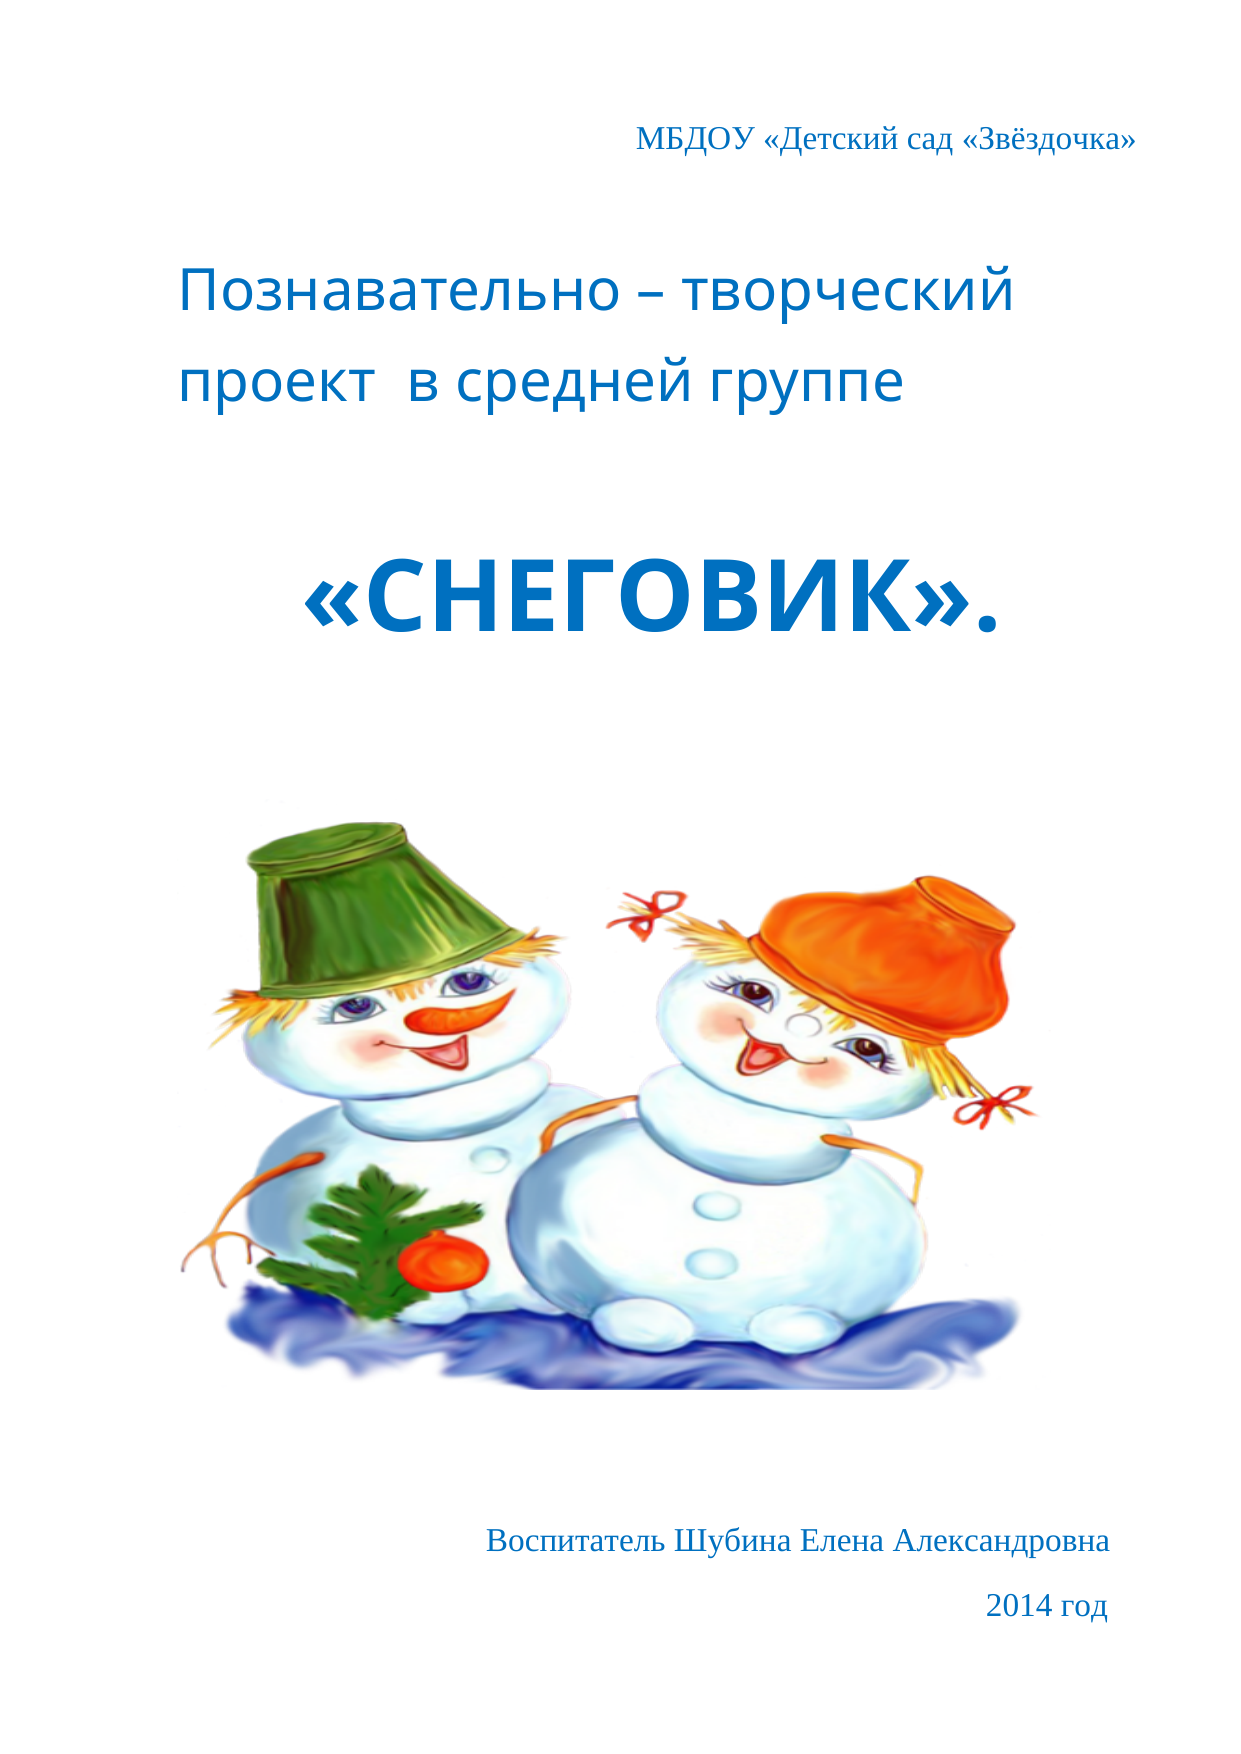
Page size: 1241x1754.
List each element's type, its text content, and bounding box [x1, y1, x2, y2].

text Воспитатель Шубина Елена Александровна [177, 1521, 1152, 1559]
text «СНЕГОВИК». [177, 524, 1152, 661]
text 2014 год [177, 1586, 1152, 1624]
picture [177, 799, 1051, 1390]
text Познавательно – творческий проект в средней группе [177, 248, 1152, 419]
text МБДОУ «Детский сад «Звёздочка» [177, 118, 1152, 156]
